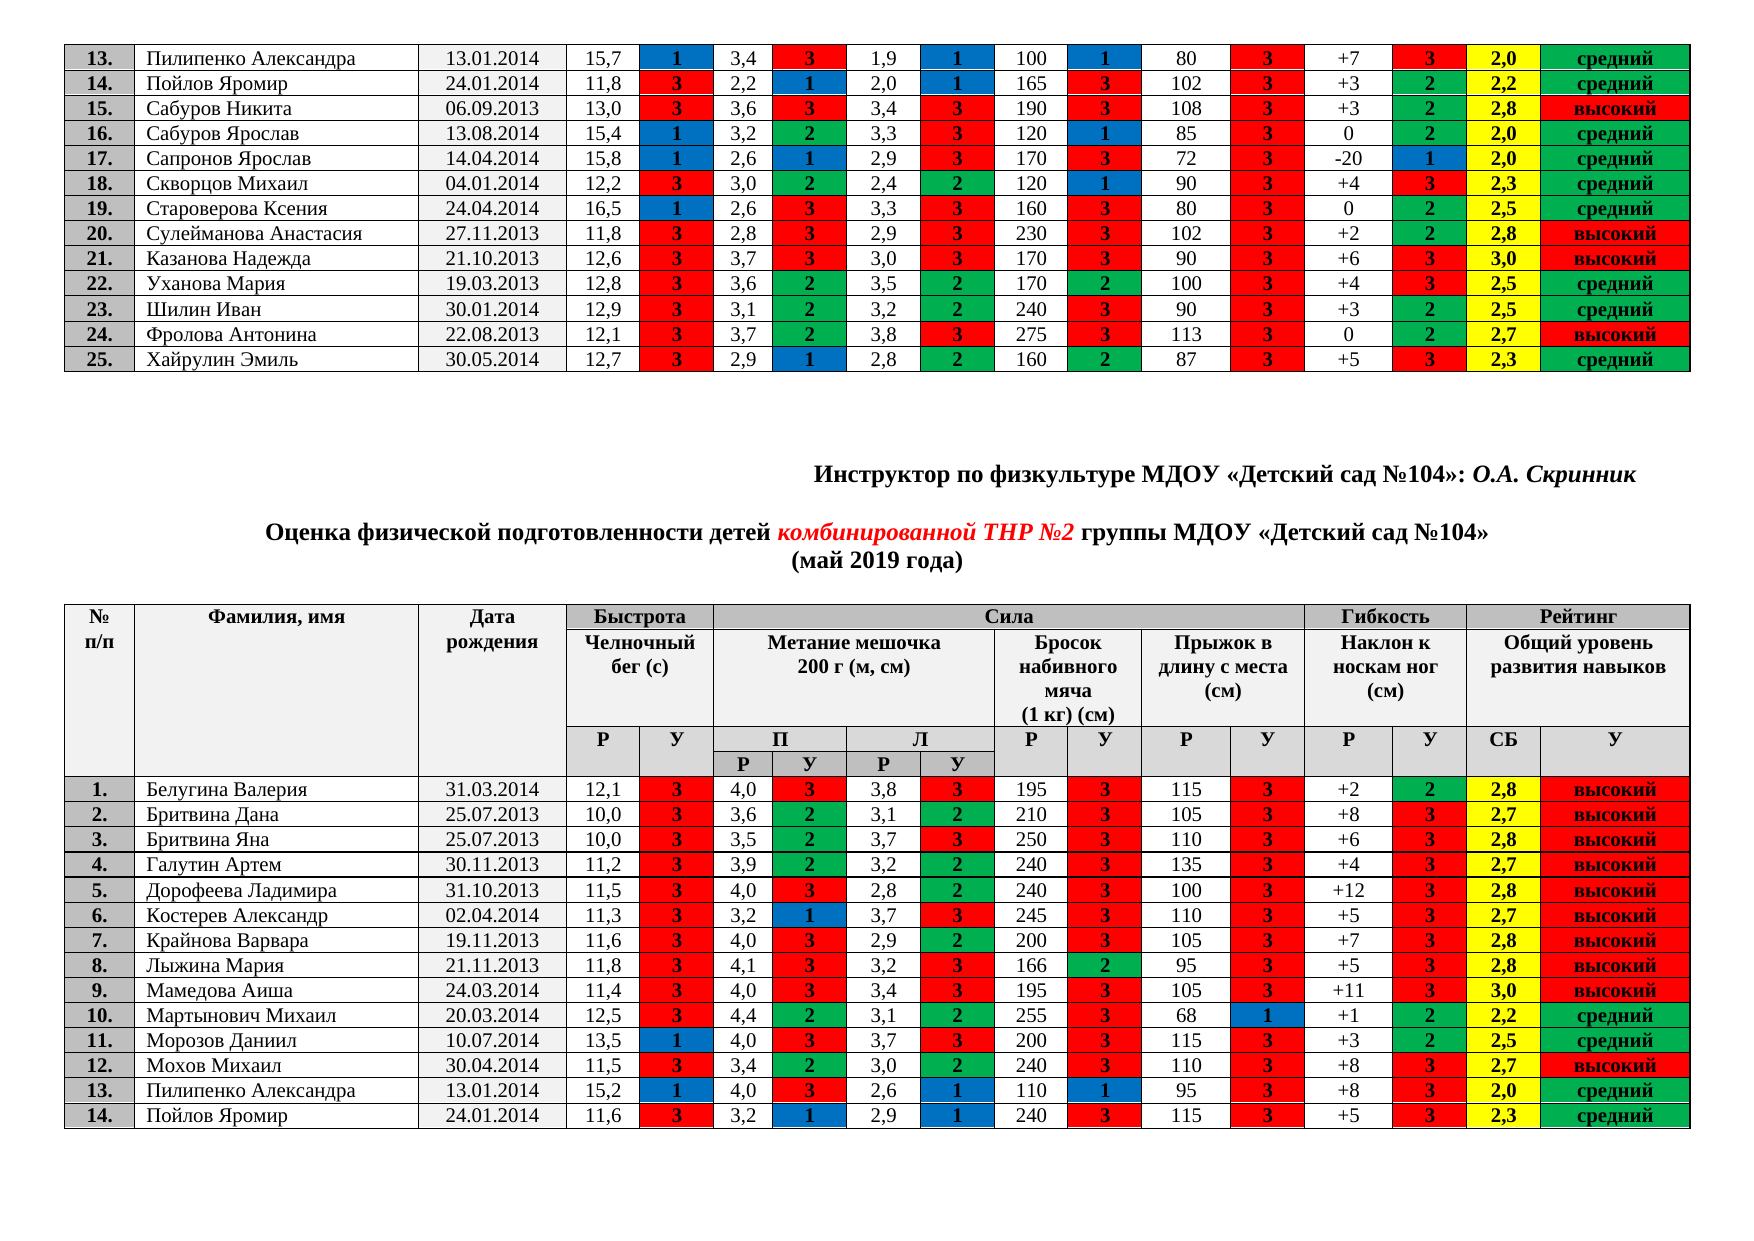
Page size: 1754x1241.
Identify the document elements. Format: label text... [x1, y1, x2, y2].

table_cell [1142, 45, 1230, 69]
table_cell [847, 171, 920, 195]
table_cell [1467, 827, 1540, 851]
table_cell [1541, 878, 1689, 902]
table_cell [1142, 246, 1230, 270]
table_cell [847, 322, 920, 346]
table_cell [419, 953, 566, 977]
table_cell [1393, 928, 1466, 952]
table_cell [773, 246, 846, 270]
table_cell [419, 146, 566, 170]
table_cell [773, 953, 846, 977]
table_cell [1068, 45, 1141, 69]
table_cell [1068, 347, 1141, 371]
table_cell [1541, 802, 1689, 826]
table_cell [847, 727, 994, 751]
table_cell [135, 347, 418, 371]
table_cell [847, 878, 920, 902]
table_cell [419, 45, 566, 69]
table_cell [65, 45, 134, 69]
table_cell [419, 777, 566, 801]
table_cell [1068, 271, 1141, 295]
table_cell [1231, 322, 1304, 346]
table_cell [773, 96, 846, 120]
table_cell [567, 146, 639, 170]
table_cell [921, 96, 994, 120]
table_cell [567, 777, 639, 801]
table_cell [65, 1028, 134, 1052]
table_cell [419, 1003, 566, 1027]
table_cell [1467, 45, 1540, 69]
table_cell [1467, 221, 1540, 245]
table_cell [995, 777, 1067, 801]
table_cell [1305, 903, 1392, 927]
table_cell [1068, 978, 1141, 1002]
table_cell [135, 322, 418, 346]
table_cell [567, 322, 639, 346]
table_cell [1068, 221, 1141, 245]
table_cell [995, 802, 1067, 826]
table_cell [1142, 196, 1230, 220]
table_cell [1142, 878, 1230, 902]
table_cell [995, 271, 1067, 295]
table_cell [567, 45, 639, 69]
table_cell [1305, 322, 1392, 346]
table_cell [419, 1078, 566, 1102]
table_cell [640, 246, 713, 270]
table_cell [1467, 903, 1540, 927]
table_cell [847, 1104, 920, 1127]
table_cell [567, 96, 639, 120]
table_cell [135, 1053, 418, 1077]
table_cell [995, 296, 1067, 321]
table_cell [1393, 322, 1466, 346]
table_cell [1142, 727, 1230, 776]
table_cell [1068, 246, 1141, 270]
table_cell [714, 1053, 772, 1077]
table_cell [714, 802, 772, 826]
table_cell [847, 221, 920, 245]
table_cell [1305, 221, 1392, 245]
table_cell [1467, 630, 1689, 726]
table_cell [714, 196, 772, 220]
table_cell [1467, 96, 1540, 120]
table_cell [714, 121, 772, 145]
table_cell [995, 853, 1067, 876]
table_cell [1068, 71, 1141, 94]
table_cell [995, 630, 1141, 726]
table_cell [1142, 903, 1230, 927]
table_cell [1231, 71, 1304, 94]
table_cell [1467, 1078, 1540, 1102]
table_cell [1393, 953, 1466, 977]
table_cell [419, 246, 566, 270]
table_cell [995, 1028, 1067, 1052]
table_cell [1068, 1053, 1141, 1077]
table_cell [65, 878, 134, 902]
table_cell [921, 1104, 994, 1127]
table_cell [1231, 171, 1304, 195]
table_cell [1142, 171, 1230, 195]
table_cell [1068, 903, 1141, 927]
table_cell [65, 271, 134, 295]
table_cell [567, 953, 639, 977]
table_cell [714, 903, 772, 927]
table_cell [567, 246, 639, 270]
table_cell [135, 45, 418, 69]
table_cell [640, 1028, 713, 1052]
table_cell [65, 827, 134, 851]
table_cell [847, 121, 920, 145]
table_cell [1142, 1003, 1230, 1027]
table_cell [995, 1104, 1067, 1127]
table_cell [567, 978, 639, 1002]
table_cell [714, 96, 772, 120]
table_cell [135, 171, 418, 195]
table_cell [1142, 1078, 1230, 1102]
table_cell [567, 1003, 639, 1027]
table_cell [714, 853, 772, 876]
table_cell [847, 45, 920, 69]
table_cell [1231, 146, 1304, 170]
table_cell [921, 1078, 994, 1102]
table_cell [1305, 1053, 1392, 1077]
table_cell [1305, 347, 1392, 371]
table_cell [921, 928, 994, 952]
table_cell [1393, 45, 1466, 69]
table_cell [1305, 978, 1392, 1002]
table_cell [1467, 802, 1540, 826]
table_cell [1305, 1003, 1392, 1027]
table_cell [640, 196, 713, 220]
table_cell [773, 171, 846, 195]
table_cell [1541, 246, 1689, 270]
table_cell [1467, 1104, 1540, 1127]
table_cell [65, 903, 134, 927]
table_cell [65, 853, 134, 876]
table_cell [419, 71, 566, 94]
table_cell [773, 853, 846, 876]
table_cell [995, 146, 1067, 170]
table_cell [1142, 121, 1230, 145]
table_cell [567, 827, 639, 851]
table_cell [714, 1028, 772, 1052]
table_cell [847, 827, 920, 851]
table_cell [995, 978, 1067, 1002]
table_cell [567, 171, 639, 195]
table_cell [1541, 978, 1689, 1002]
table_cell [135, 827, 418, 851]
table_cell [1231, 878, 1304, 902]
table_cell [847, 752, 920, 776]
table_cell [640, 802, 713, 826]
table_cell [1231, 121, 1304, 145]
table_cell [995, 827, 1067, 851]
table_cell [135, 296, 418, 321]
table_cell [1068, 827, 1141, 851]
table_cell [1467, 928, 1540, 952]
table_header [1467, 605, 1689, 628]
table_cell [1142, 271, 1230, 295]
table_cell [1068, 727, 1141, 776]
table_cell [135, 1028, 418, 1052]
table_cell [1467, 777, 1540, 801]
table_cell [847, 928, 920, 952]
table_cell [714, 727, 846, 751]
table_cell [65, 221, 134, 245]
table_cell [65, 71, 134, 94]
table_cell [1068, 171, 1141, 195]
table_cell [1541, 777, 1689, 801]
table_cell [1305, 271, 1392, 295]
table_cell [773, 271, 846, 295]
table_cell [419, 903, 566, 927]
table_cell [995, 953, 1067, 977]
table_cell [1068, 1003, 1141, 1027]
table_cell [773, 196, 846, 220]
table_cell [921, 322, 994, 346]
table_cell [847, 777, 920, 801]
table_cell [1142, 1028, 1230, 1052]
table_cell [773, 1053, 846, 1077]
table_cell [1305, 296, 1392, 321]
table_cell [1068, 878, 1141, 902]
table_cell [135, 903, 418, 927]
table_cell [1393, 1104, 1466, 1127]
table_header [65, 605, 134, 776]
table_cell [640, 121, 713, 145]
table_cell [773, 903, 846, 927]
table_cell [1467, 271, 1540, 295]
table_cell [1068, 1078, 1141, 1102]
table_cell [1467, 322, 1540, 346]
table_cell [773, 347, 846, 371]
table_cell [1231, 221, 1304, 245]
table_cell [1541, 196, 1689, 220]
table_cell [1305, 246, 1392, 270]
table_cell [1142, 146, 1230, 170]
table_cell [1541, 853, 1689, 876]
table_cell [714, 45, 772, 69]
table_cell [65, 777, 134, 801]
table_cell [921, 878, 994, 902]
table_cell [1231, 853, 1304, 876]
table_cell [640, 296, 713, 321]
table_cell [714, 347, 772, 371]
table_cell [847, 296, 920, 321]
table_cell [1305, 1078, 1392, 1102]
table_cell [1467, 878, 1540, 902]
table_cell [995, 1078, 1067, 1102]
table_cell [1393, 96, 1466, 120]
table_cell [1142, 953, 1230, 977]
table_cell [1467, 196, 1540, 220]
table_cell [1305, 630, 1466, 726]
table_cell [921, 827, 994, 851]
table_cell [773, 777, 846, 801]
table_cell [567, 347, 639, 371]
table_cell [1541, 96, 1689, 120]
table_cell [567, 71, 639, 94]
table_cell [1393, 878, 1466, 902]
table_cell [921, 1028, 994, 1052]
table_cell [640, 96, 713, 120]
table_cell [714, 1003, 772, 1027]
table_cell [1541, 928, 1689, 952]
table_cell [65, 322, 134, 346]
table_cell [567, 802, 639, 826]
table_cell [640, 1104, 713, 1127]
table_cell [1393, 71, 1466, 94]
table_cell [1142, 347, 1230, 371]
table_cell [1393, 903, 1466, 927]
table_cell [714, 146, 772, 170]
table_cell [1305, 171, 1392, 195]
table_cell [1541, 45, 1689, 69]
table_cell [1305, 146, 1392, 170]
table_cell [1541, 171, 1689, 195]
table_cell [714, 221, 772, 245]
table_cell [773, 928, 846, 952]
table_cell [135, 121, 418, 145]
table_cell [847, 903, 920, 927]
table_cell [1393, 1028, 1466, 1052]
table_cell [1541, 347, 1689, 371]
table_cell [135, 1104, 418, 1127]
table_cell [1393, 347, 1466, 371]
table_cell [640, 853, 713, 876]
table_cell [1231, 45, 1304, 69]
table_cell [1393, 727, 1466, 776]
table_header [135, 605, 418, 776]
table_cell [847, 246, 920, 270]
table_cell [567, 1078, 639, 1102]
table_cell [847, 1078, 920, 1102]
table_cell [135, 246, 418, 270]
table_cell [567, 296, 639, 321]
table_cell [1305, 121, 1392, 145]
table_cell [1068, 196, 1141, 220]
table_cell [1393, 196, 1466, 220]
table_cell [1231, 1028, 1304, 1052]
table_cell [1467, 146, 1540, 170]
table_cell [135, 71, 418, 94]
text Инструктор по физкультуре МДОУ «Детский сад №104»: О.А. Скринник [118, 459, 1636, 488]
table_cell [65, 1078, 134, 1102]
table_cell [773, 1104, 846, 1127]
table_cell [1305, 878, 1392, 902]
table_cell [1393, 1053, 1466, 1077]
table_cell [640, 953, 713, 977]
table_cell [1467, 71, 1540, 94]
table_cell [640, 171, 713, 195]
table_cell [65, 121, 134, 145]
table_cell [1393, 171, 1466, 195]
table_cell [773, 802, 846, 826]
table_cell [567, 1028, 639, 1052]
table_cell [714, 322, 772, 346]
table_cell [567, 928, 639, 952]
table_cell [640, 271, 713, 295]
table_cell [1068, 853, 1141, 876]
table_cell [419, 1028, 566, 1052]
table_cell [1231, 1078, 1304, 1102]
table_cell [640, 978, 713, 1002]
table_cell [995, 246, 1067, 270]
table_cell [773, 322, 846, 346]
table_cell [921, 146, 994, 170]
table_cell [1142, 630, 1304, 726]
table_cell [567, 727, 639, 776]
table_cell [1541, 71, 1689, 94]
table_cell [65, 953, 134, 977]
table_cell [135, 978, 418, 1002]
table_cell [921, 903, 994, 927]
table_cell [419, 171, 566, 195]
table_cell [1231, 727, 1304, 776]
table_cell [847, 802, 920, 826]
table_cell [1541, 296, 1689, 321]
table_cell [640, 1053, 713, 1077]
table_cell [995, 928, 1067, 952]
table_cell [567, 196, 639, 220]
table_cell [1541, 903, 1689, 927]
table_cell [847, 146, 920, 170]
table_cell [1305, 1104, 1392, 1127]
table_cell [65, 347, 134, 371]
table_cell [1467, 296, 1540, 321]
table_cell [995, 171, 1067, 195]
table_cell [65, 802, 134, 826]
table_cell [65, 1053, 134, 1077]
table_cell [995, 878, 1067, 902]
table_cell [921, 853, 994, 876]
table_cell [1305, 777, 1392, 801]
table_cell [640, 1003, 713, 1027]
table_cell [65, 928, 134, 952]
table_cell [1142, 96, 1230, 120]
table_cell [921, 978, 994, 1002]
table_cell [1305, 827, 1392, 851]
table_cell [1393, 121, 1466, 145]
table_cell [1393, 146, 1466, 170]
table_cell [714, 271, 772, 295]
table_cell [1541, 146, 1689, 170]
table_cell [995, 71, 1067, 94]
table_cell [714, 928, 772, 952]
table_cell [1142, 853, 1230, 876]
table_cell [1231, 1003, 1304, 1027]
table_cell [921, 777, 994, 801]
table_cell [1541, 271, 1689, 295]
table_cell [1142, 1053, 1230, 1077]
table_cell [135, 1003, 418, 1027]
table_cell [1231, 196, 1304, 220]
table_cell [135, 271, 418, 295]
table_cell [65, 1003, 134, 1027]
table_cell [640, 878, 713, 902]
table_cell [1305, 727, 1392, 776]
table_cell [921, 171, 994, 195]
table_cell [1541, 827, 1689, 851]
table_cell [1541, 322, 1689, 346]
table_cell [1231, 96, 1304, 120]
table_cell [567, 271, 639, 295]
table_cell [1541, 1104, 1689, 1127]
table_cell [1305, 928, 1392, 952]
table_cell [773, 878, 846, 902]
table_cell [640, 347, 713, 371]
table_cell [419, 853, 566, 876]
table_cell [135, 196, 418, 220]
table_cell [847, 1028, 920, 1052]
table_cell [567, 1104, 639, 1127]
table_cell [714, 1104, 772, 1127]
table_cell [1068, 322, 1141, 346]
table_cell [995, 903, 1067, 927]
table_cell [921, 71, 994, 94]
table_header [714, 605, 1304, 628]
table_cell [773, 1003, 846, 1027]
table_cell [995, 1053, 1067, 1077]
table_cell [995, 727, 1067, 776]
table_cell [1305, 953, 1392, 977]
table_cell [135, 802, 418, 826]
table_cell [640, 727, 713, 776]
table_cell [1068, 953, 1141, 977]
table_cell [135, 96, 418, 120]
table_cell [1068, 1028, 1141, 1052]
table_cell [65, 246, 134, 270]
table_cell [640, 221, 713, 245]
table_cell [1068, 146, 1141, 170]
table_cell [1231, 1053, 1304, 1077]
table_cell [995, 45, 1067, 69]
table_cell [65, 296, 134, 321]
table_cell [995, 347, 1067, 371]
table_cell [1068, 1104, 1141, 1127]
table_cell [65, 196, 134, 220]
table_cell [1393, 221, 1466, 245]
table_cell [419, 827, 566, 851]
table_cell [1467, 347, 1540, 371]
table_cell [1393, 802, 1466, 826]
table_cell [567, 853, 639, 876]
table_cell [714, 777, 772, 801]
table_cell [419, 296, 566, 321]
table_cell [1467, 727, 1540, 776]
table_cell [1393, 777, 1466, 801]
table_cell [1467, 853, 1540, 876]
text Оценка физической подготовленности детей комбинированной ТНР №2 группы МДОУ «Детский сад №104» (май 2019 года) [118, 517, 1636, 574]
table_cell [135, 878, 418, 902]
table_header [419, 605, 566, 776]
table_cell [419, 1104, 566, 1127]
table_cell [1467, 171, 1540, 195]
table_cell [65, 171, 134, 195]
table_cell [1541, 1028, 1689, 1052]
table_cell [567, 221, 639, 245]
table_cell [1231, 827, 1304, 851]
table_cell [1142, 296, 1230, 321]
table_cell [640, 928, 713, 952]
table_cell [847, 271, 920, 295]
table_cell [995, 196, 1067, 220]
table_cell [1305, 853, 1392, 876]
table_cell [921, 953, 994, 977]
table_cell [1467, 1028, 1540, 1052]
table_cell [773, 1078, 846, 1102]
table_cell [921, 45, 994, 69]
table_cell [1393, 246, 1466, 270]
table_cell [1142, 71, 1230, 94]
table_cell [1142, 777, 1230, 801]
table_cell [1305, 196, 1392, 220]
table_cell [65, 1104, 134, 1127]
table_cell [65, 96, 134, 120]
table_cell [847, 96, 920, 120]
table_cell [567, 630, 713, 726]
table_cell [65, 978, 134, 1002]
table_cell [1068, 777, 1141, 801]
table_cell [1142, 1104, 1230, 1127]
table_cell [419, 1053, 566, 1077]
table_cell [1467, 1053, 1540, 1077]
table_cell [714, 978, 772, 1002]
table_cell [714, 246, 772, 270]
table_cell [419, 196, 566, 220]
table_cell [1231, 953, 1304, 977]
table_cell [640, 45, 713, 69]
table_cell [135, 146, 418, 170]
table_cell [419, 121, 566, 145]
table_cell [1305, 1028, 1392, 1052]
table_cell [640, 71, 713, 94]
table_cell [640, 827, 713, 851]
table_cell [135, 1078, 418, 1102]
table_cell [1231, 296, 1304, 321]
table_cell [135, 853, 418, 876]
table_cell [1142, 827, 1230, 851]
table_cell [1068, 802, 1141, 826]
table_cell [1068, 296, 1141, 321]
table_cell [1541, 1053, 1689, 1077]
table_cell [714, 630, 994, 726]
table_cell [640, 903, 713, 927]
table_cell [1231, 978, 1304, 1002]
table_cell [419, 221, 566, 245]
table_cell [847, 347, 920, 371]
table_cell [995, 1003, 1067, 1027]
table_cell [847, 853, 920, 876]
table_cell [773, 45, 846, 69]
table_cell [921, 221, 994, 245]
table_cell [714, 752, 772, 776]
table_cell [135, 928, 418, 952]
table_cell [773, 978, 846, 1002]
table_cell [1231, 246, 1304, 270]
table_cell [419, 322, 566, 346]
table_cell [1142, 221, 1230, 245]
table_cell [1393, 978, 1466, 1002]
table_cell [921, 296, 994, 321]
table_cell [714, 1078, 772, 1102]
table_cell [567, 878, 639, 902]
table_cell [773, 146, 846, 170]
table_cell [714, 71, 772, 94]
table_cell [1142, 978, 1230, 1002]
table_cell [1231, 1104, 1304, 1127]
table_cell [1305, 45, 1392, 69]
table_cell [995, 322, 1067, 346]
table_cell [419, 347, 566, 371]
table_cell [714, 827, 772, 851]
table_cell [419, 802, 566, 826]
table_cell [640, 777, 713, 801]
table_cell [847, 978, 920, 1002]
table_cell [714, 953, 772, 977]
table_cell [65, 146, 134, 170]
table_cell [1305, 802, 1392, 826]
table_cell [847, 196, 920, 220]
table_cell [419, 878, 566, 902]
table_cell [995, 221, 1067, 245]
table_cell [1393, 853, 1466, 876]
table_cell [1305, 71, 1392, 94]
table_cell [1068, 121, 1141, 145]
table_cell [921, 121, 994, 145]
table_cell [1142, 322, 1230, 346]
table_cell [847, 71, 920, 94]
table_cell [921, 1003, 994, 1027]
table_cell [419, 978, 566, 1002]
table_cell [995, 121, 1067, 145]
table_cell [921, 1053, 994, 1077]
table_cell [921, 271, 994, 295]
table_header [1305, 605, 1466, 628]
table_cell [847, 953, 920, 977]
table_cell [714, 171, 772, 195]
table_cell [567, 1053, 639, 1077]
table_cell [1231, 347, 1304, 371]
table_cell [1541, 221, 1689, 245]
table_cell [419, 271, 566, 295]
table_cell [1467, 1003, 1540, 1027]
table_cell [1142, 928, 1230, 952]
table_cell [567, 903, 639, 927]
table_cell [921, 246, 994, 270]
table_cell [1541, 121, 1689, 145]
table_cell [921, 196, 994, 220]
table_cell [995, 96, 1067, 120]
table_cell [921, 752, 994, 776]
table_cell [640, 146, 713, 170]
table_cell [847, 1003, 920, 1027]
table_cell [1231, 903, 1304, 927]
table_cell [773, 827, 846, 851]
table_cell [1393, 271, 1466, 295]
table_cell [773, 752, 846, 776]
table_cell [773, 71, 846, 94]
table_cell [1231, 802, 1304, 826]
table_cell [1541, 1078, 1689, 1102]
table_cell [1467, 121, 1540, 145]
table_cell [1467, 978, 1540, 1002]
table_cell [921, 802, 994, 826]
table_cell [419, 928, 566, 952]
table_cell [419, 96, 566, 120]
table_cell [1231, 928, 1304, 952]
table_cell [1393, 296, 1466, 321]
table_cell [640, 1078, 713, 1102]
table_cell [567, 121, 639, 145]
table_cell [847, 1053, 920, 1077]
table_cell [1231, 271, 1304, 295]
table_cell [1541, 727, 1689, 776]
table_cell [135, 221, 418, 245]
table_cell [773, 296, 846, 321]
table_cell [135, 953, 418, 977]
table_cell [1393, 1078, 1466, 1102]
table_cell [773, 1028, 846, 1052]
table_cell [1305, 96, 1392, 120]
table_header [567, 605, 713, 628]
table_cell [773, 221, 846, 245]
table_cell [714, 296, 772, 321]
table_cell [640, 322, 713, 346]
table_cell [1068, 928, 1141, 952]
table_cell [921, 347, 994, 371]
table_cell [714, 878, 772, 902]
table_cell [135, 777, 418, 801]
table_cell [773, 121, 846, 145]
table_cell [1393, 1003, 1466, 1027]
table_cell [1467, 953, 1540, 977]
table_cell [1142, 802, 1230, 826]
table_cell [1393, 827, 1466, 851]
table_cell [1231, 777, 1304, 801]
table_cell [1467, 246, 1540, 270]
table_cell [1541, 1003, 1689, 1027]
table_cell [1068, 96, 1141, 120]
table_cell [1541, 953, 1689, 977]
